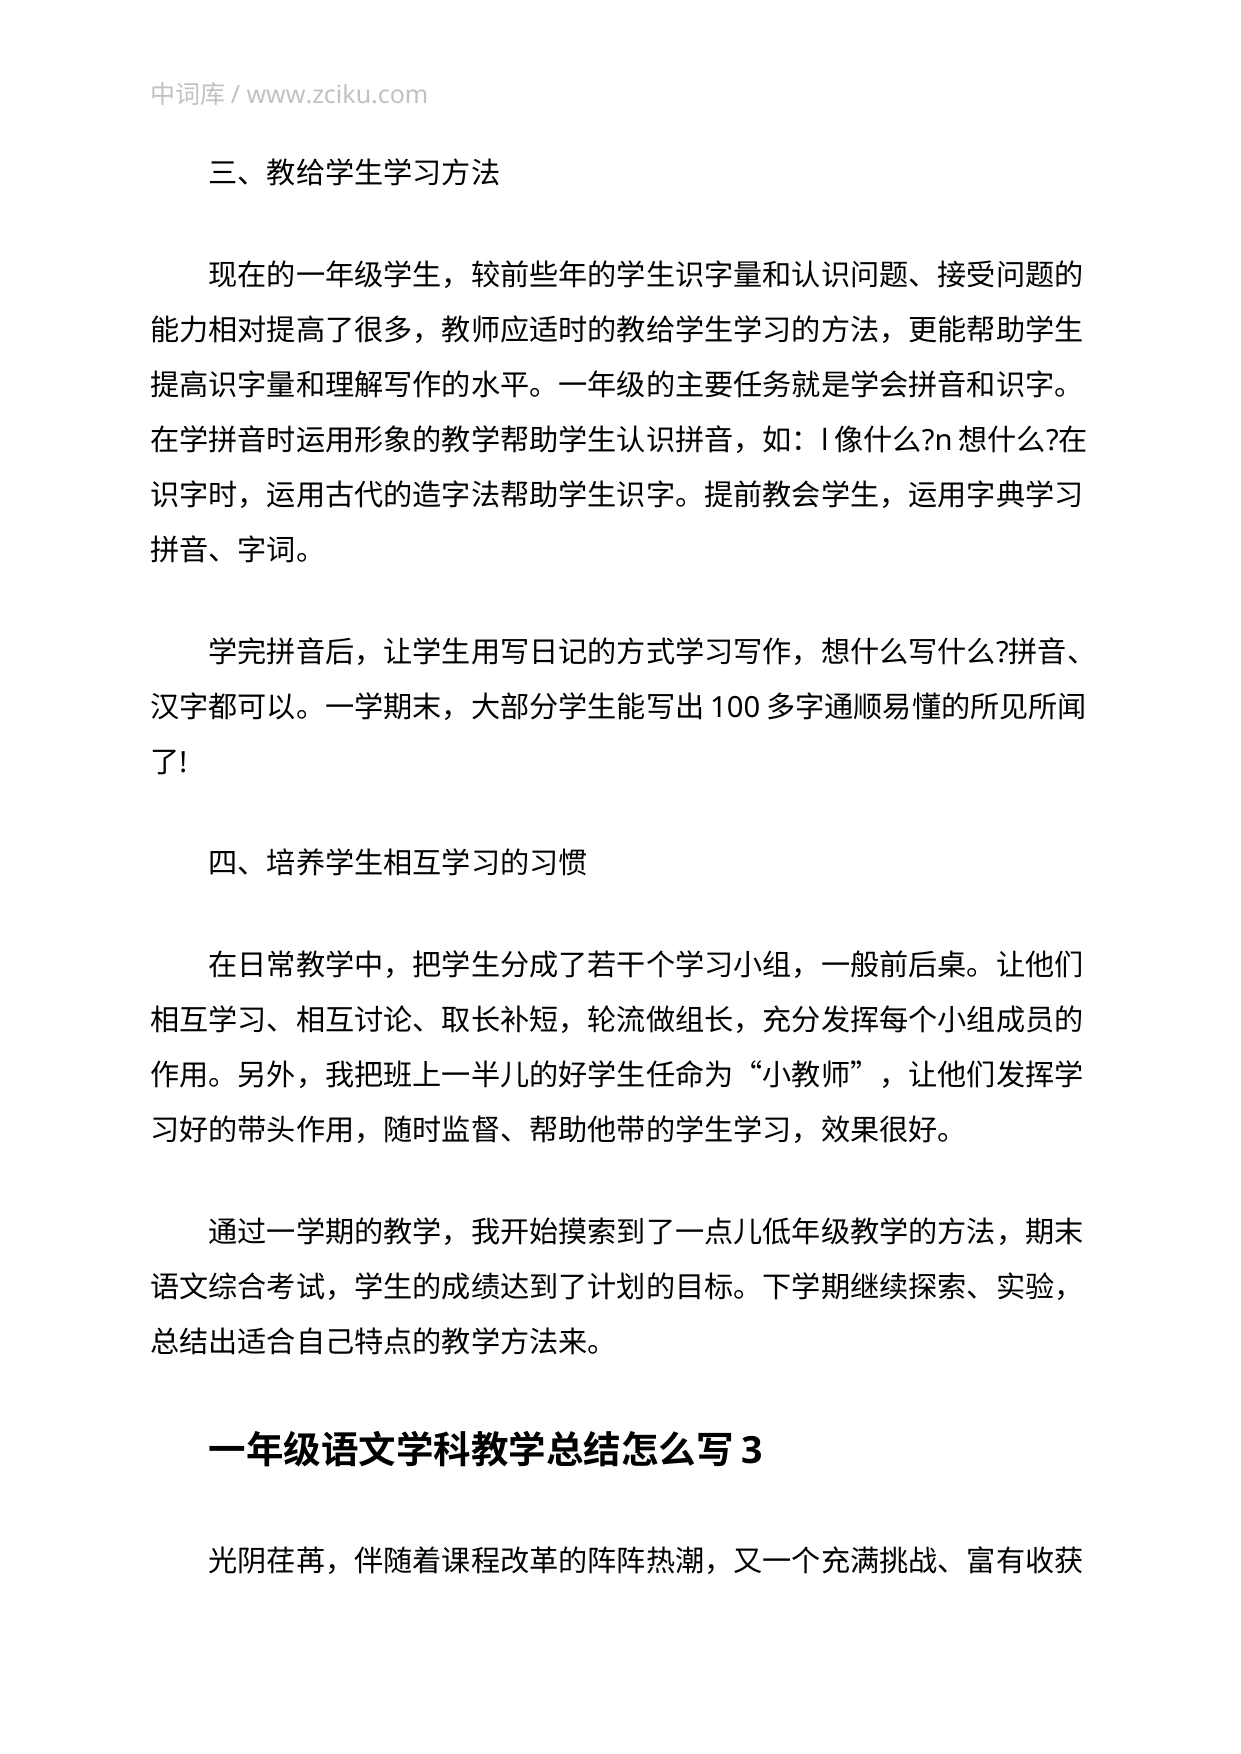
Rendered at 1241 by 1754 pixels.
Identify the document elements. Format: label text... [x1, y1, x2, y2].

text 通过一学期的教学，我开始摸索到了一点儿低年级教学的方法，期末语文综合考试，学生的成绩达到了计划的目标。下学期继续探索、实验，总结出适合自己特点的教学方法来。 [150, 1208, 1090, 1360]
text 四、培养学生相互学习的习惯 [150, 840, 1090, 882]
text 在日常教学中，把学生分成了若干个学习小组，一般前后桌。让他们相互学习、相互讨论、取长补短，轮流做组长，充分发挥每个小组成员的作用。另外，我把班上一半儿的好学生任命为“小教师”，让他们发挥学习好的带头作用，随时监督、帮助他带的学生学习，效果很好。 [150, 942, 1090, 1149]
text 现在的一年级学生，较前些年的学生识字量和认识问题、接受问题的能力相对提高了很多，教师应适时的教给学生学习的方法，更能帮助学生提高识字量和理解写作的水平。一年级的主要任务就是学会拼音和识字。在学拼音时运用形象的教学帮助学生认识拼音，如：l像什么?n想什么?在识字时，运用古代的造字法帮助学生识字。提前教会学生，运用字典学习拼音、字词。 [150, 252, 1090, 569]
text 一年级语文学科教学总结怎么写3 [150, 1420, 1090, 1474]
text 三、教给学生学习方法 [150, 150, 1090, 192]
text 学完拼音后，让学生用写日记的方式学习写作，想什么写什么?拼音、汉字都可以。一学期末，大部分学生能写出100多字通顺易懂的所见所闻了! [150, 628, 1090, 781]
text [150, 1537, 1090, 1580]
